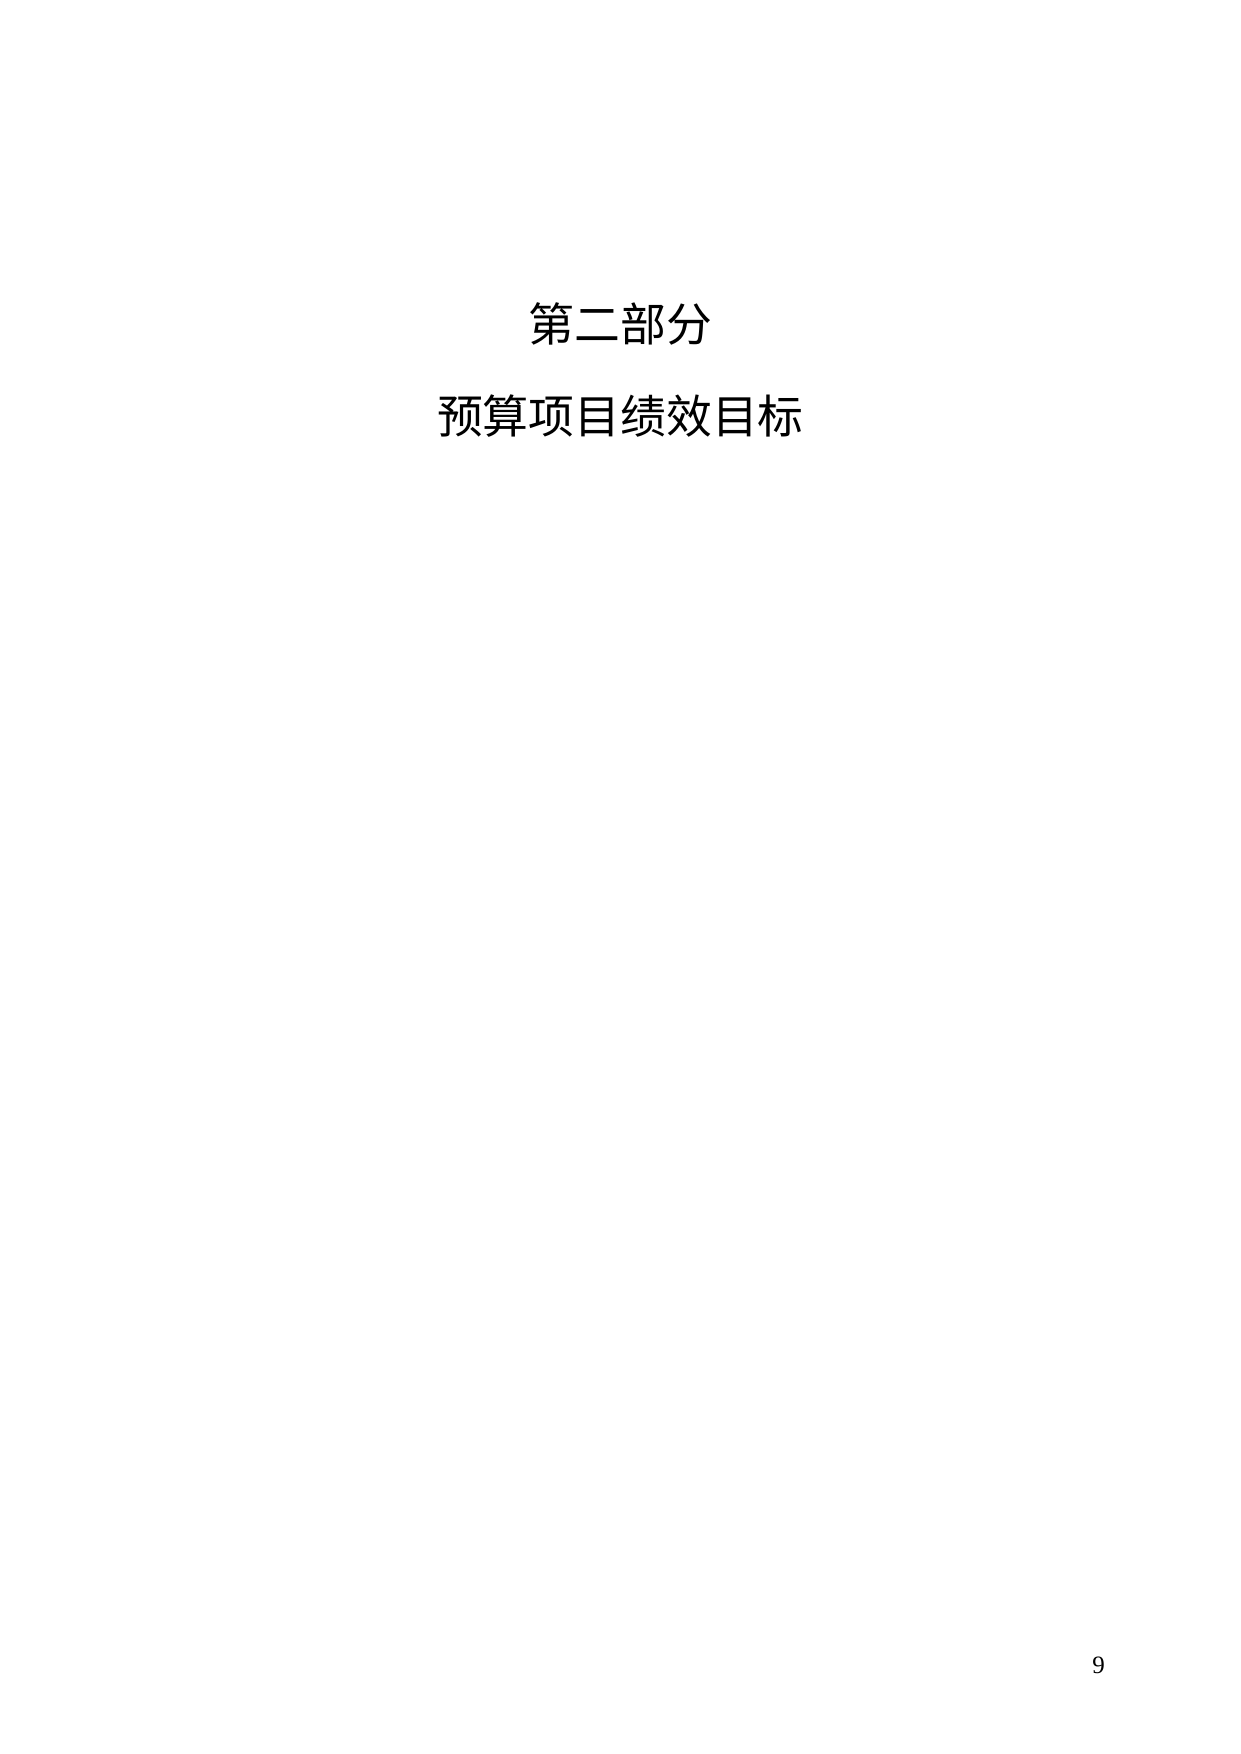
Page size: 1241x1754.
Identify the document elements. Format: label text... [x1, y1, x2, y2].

text 第二部分 [136, 293, 1104, 355]
text 预算项目绩效目标 [136, 384, 1104, 446]
